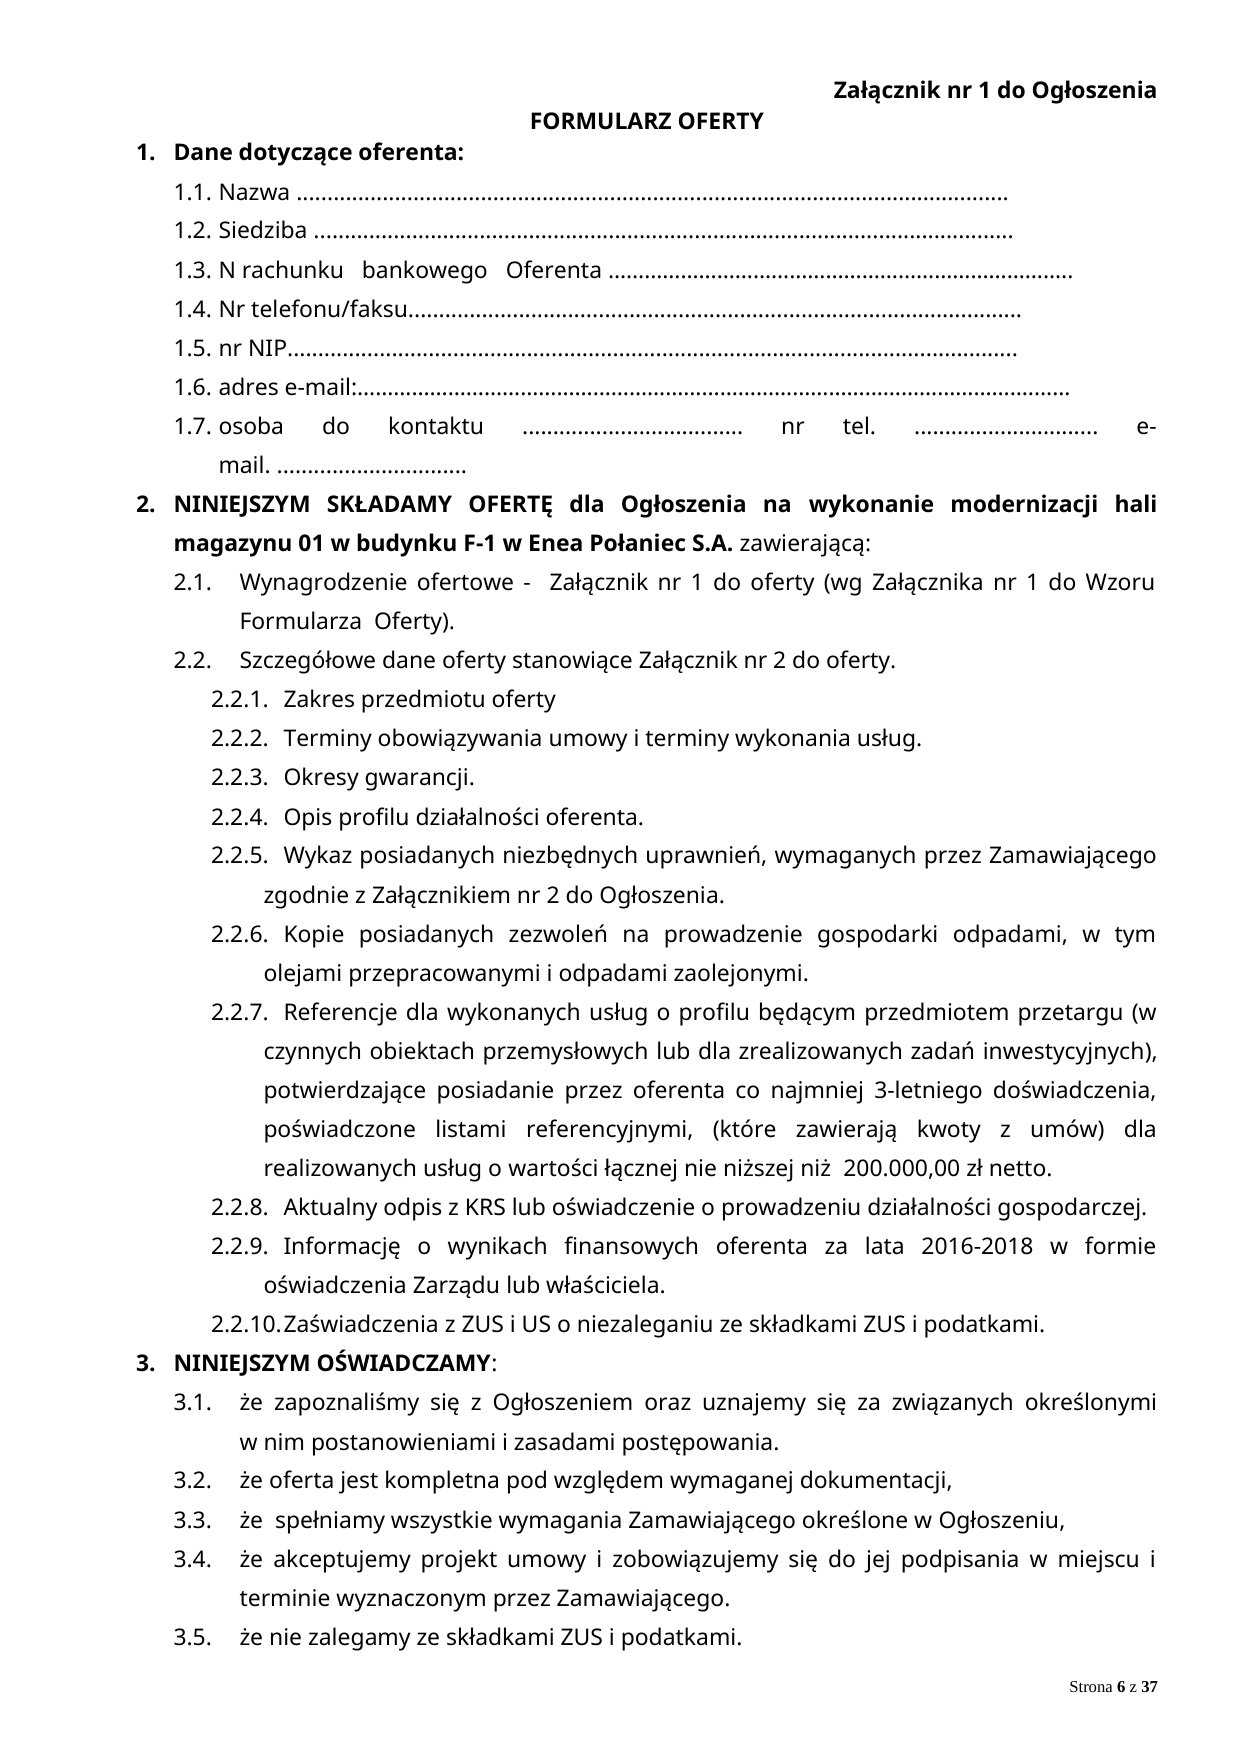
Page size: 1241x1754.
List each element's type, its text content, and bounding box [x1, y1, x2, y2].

list Szczegółowe dane oferty stanowiące Załącznik nr 2 do oferty. [173, 644, 1157, 675]
list Wykaz posiadanych niezbędnych uprawnień, wymaganych przez Zamawiającego zgodnie z Załącznikiem nr 2 do Ogłoszenia. [211, 839, 1157, 910]
list Nr telefonu/faksu.................................................................................................... [173, 293, 1157, 324]
list Opis profilu działalności oferenta. [211, 800, 1157, 832]
list Załącznik nr 1 do Ogłoszenia [136, 74, 1157, 105]
list adres e-mail:………………………………………………………………………………………………….…… [173, 371, 1157, 402]
list Terminy obowiązywania umowy i terminy wykonania usług. [211, 722, 1157, 753]
list osoba do kontaktu .................................... nr tel. .............................. e-mail. ............................... [173, 410, 1157, 480]
list że zapoznaliśmy się z Ogłoszeniem oraz uznajemy się za związanych określonymi w nim postanowieniami i zasadami postępowania. [173, 1386, 1157, 1457]
list Dane dotyczące oferenta: [136, 136, 1157, 168]
list FORMULARZ OFERTY [136, 105, 1157, 136]
list Nazwa .................................................................................................................... [173, 175, 1157, 207]
list Informację o wynikach finansowych oferenta za lata 2016-2018 w formie oświadczenia Zarządu lub właściciela. [211, 1230, 1157, 1300]
list że spełniamy wszystkie wymagania Zamawiającego określone w Ogłoszeniu, [173, 1503, 1157, 1535]
list NINIEJSZYM OŚWIADCZAMY: [136, 1347, 1157, 1378]
list NINIEJSZYM SKŁADAMY OFERTĘ dla Ogłoszenia na wykonanie modernizacji hali magazynu 01 w budynku F-1 w Enea Połaniec S.A. zawierającą: [136, 488, 1157, 558]
list że nie zalegamy ze składkami ZUS i podatkami. [173, 1621, 1157, 1652]
list Kopie posiadanych zezwoleń na prowadzenie gospodarki odpadami, w tym olejami przepracowanymi i odpadami zaolejonymi. [211, 918, 1157, 988]
list Okresy gwarancji. [211, 761, 1157, 793]
list Wynagrodzenie ofertowe - Załącznik nr 1 do oferty (wg Załącznika nr 1 do Wzoru Formularza Oferty). [173, 566, 1157, 636]
list że akceptujemy projekt umowy i zobowiązujemy się do jej podpisania w miejscu i terminie wyznaczonym przez Zamawiającego. [173, 1543, 1157, 1613]
list nr NIP....................................................................................................................... [173, 332, 1157, 363]
list Aktualny odpis z KRS lub oświadczenie o prowadzeniu działalności gospodarczej. [211, 1191, 1157, 1222]
list Zakres przedmiotu oferty [211, 683, 1157, 714]
list Referencje dla wykonanych usług o profilu będącym przedmiotem przetargu (w czynnych obiektach przemysłowych lub dla zrealizowanych zadań inwestycyjnych), potwierdzające posiadanie przez oferenta co najmniej 3-letniego doświadczenia, poświadczone listami referencyjnymi, (które zawierają kwoty z umów) dla realizowanych usług o wartości łącznej nie niższej niż 200.000,00 zł netto. [211, 996, 1157, 1183]
list N rachunku bankowego Oferenta ………………………………………………………………….. [173, 253, 1157, 285]
list że oferta jest kompletna pod względem wymaganej dokumentacji, [173, 1464, 1157, 1496]
list Zaświadczenia z ZUS i US o niezaleganiu ze składkami ZUS i podatkami. [211, 1308, 1157, 1339]
list Siedziba .................................................................................................................. [173, 214, 1157, 246]
